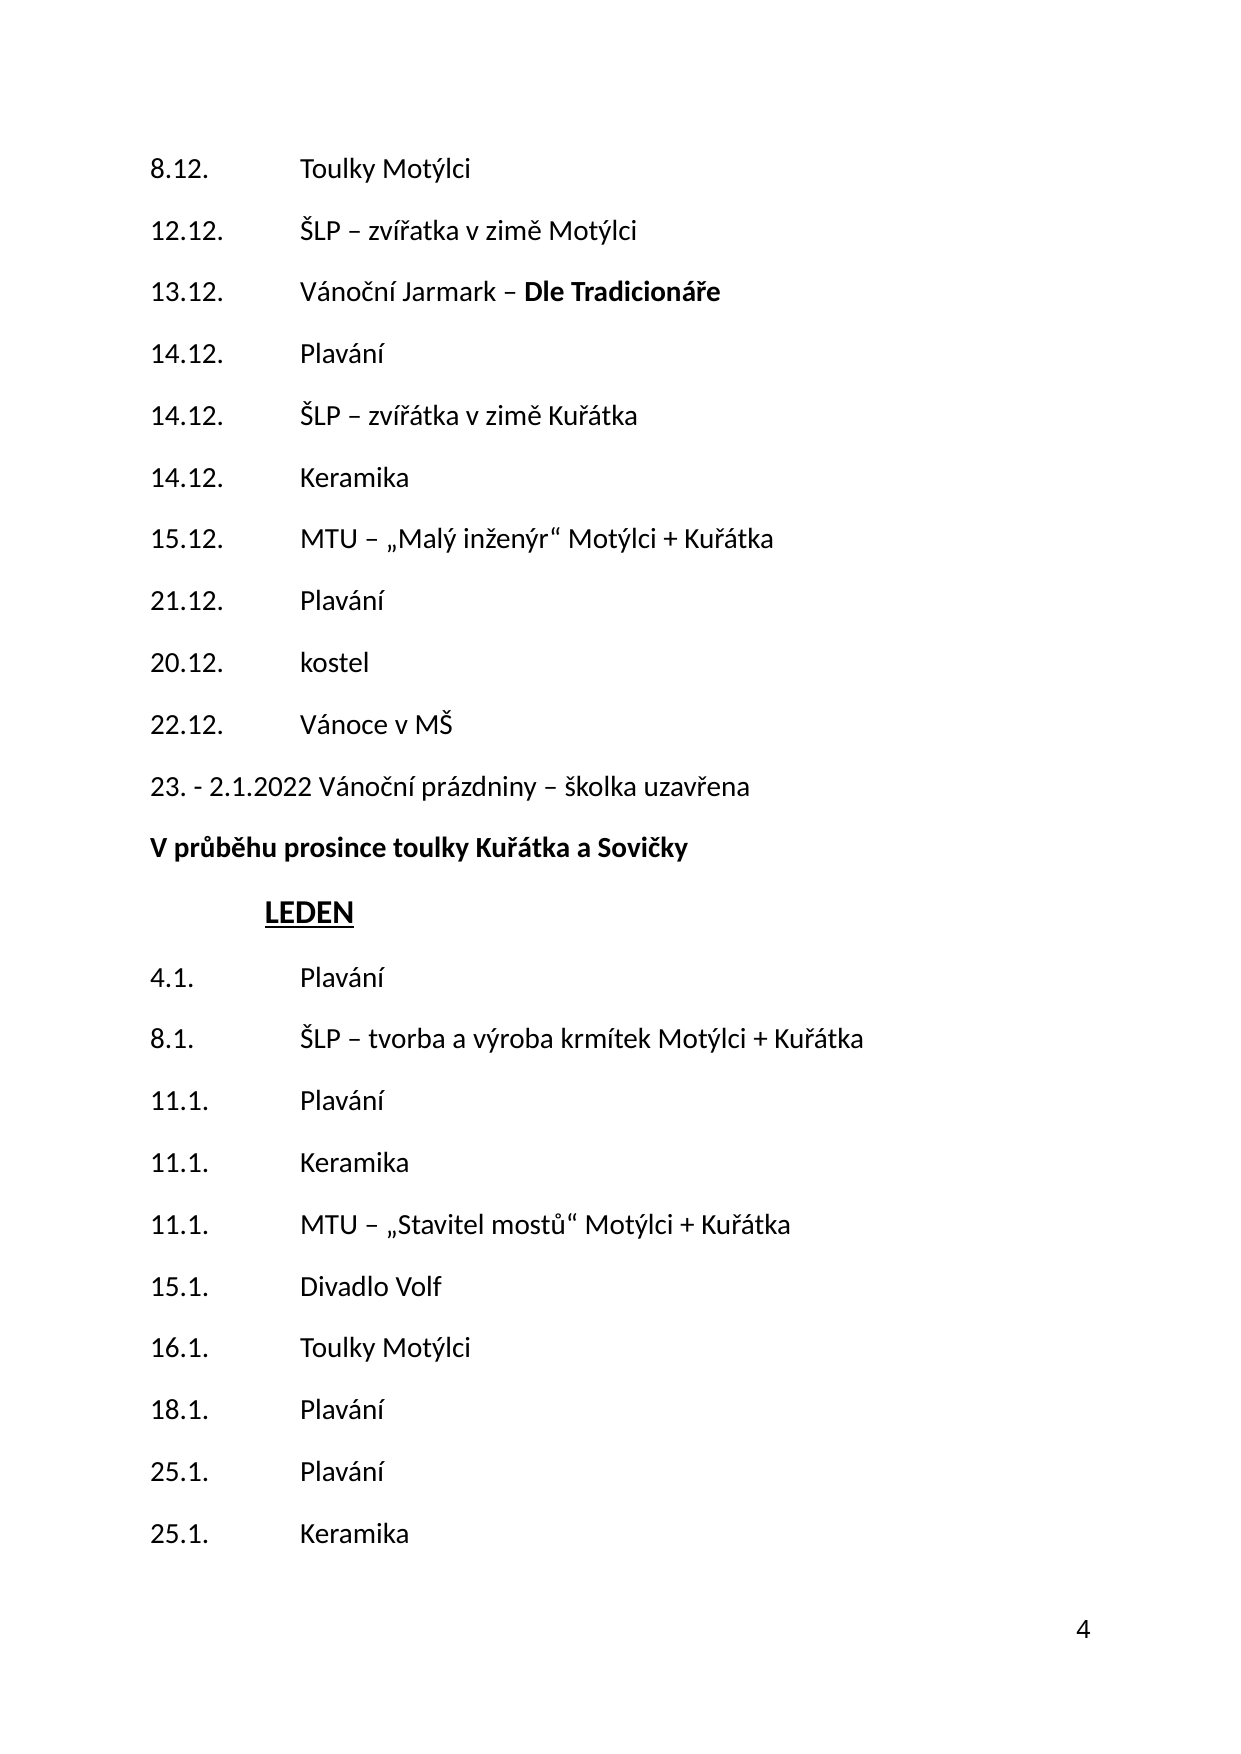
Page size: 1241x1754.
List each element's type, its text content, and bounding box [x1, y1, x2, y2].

text 11.1. MTU – „Stavitel mostů“ Motýlci + Kuřátka [150, 1206, 1090, 1242]
text V průběhu prosince toulky Kuřátka a Sovičky [150, 829, 1090, 865]
text 20.12. kostel [150, 644, 1090, 680]
text 11.1. Plavání [150, 1082, 1090, 1118]
text 8.12. Toulky Motýlci [150, 150, 1090, 186]
text 23. - 2.1.2022 Vánoční prázdniny – školka uzavřena [150, 768, 1090, 803]
text 25.1. Keramika [150, 1515, 1090, 1550]
text 25.1. Plavání [150, 1453, 1090, 1489]
text 16.1. Toulky Motýlci [150, 1329, 1090, 1365]
text 14.12. Plavání [150, 335, 1090, 371]
text LEDEN [150, 891, 1090, 932]
text 8.1. ŠLP – tvorba a výroba krmítek Motýlci + Kuřátka [150, 1021, 1090, 1056]
text 12.12. ŠLP – zvířatka v zimě Motýlci [150, 212, 1090, 247]
text 15.1. Divadlo Volf [150, 1268, 1090, 1303]
text 22.12. Vánoce v MŠ [150, 706, 1090, 742]
text 13.12. Vánoční Jarmark – Dle Tradicionáře [150, 273, 1090, 309]
text 18.1. Plavání [150, 1391, 1090, 1427]
text 4.1. Plavání [150, 959, 1090, 994]
text 21.12. Plavání [150, 582, 1090, 618]
text 14.12. ŠLP – zvířátka v zimě Kuřátka [150, 397, 1090, 433]
text 14.12. Keramika [150, 459, 1090, 494]
text 11.1. Keramika [150, 1144, 1090, 1180]
text 15.12. MTU – „Malý inženýr“ Motýlci + Kuřátka [150, 521, 1090, 556]
